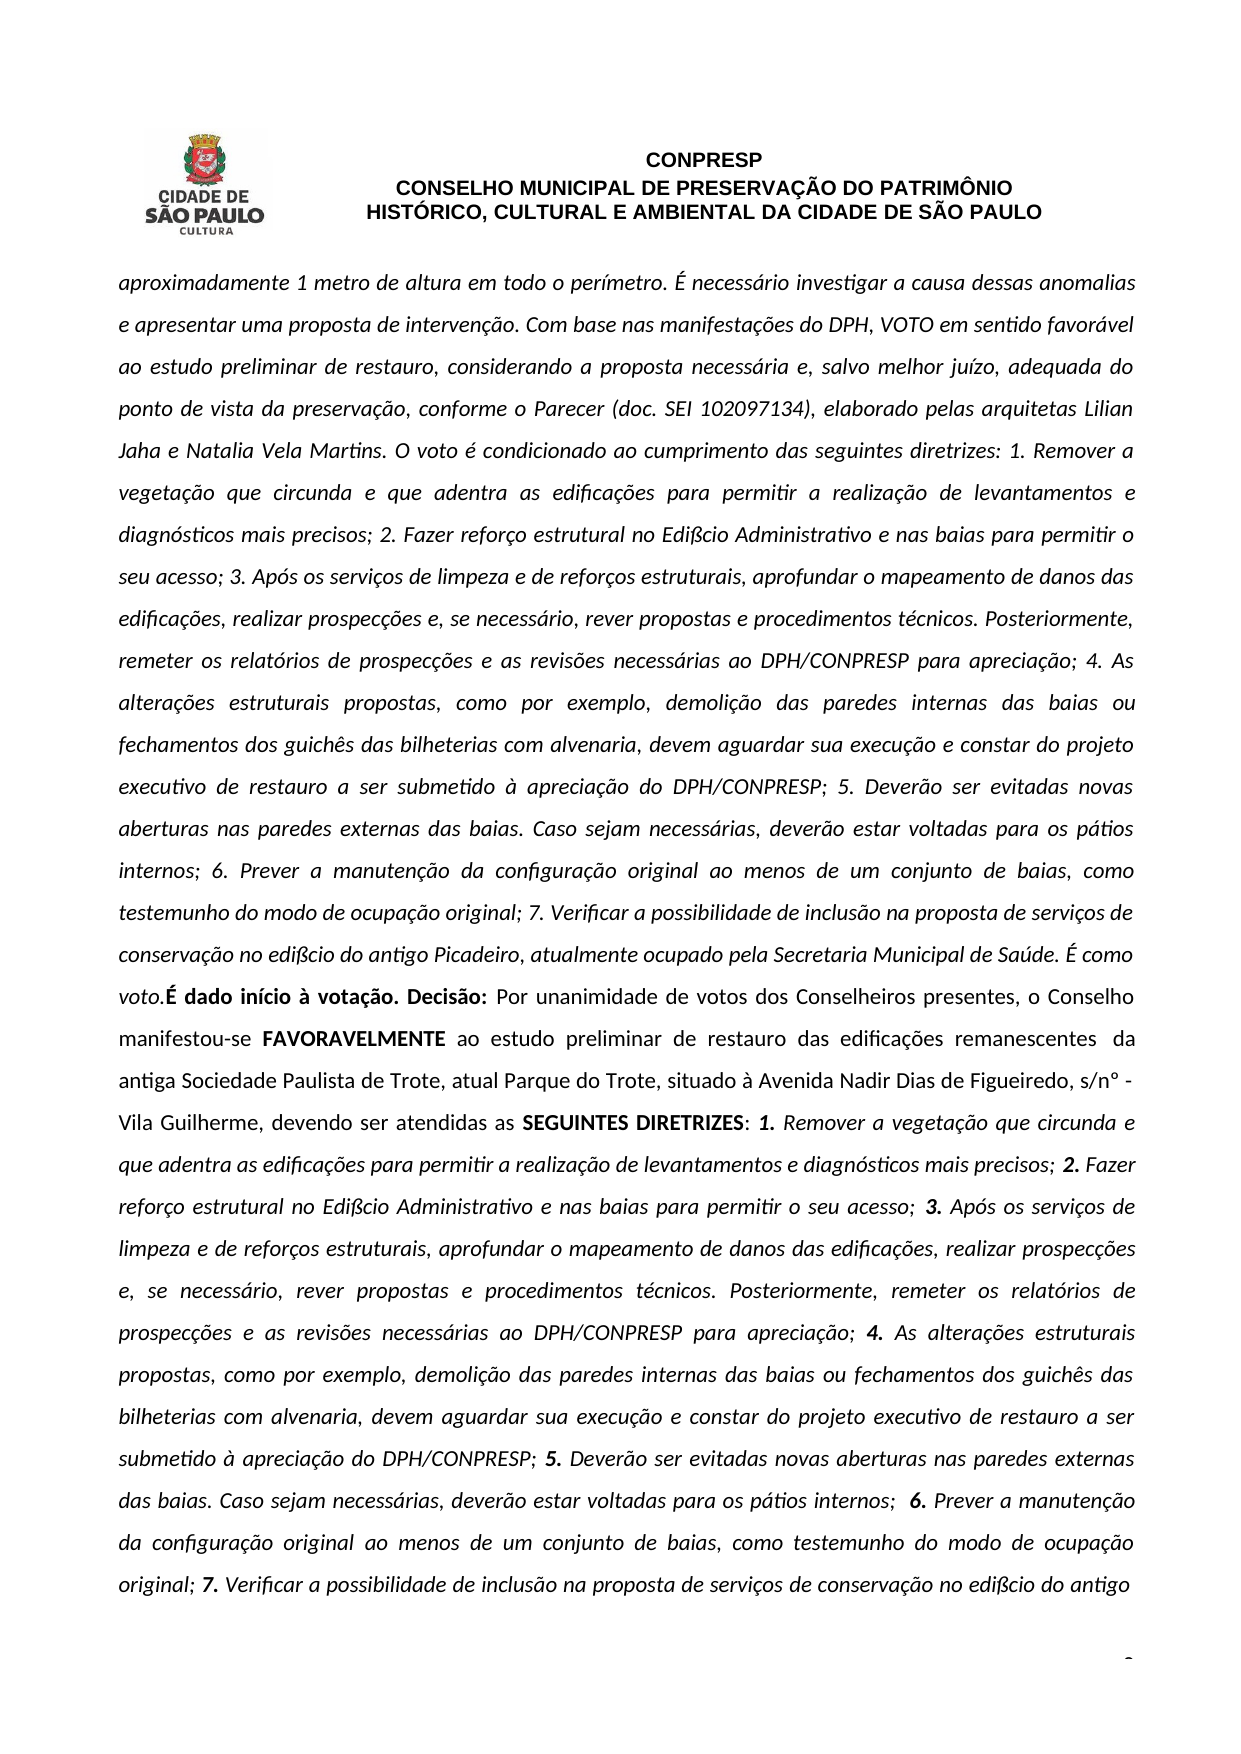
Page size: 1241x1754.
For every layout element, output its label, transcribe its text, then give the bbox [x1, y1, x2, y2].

picture [143, 128, 274, 238]
text aproximadamente 1 metro de altura em todo o perímetro. É necessário investigar a causa dessas anomalias e apresentar uma proposta de intervenção. Com base nas manifestações do DPH, VOTO em sentido favorável ao estudo preliminar de restauro, considerando a proposta necessária e, salvo melhor juízo, adequada do ponto de vista da preservação, conforme o Parecer (doc. SEI 102097134), elaborado pelas arquitetas Lilian Jaha e Natalia Vela Martins. O voto é condicionado ao cumprimento das seguintes diretrizes: 1. Remover a vegetação que circunda e que adentra as ediﬁcações para permitir a realização de levantamentos e diagnósticos mais precisos; 2. Fazer reforço estrutural no Edißcio Administrativo e nas baias para permitir o seu acesso; 3. Após os serviços de limpeza e de reforços estruturais, aprofundar o mapeamento de danos das ediﬁcações, realizar prospecções e, se necessário, rever propostas e procedimentos técnicos. Posteriormente, remeter os relatórios de prospecções e as revisões necessárias ao DPH/CONPRESP para apreciação; 4. As alterações estruturais propostas, como por exemplo, demolição das paredes internas das baias ou fechamentos dos guichês das bilheterias com alvenaria, devem aguardar sua execução e constar do projeto executivo de restauro a ser submetido à apreciação do DPH/CONPRESP; 5. Deverão ser evitadas novas aberturas nas paredes externas das baias. Caso sejam necessárias, deverão estar voltadas para os pátios internos; 6. Prever a manutenção da conﬁguração original ao menos de um conjunto de baias, como testemunho do modo de ocupação original; 7. Veriﬁcar a possibilidade de inclusão na proposta de serviços de conservação no edißcio do antigo Picadeiro, atualmente ocupado pela Secretaria Municipal de Saúde. É como voto.É dado início à votação. Decisão: Por unanimidade de votos dos Conselheiros presentes, o Conselho manifestou-se FAVORAVELMENTE ao estudo preliminar de restauro das edificações remanescentes da antiga Sociedade Paulista de Trote, atual Parque do Trote, situado à Avenida Nadir Dias de Figueiredo, s/nº - Vila Guilherme, devendo ser atendidas as SEGUINTES DIRETRIZES: 1. Remover a vegetação que circunda e que adentra as ediﬁcações para permitir a realização de levantamentos e diagnósticos mais precisos; 2. Fazer reforço estrutural no Edißcio Administrativo e nas baias para permitir o seu acesso; 3. Após os serviços de limpeza e de reforços estruturais, aprofundar o mapeamento de danos das ediﬁcações, realizar prospecções e, se necessário, rever propostas e procedimentos técnicos. Posteriormente, remeter os relatórios de prospecções e as revisões necessárias ao DPH/CONPRESP para apreciação; 4. As alterações estruturais propostas, como por exemplo, demolição das paredes internas das baias ou fechamentos dos guichês das bilheterias com alvenaria, devem aguardar sua execução e constar do projeto executivo de restauro a ser submetido à apreciação do DPH/CONPRESP; 5. Deverão ser evitadas novas aberturas nas paredes externas das baias. Caso sejam necessárias, deverão estar voltadas para os pátios internos; 6. Prever a manutenção da conﬁguração original ao menos de um conjunto de baias, como testemunho do modo de ocupação original; 7. Veriﬁcar a possibilidade de inclusão na proposta de serviços de conservação no edißcio do antigo [118, 268, 1136, 1598]
